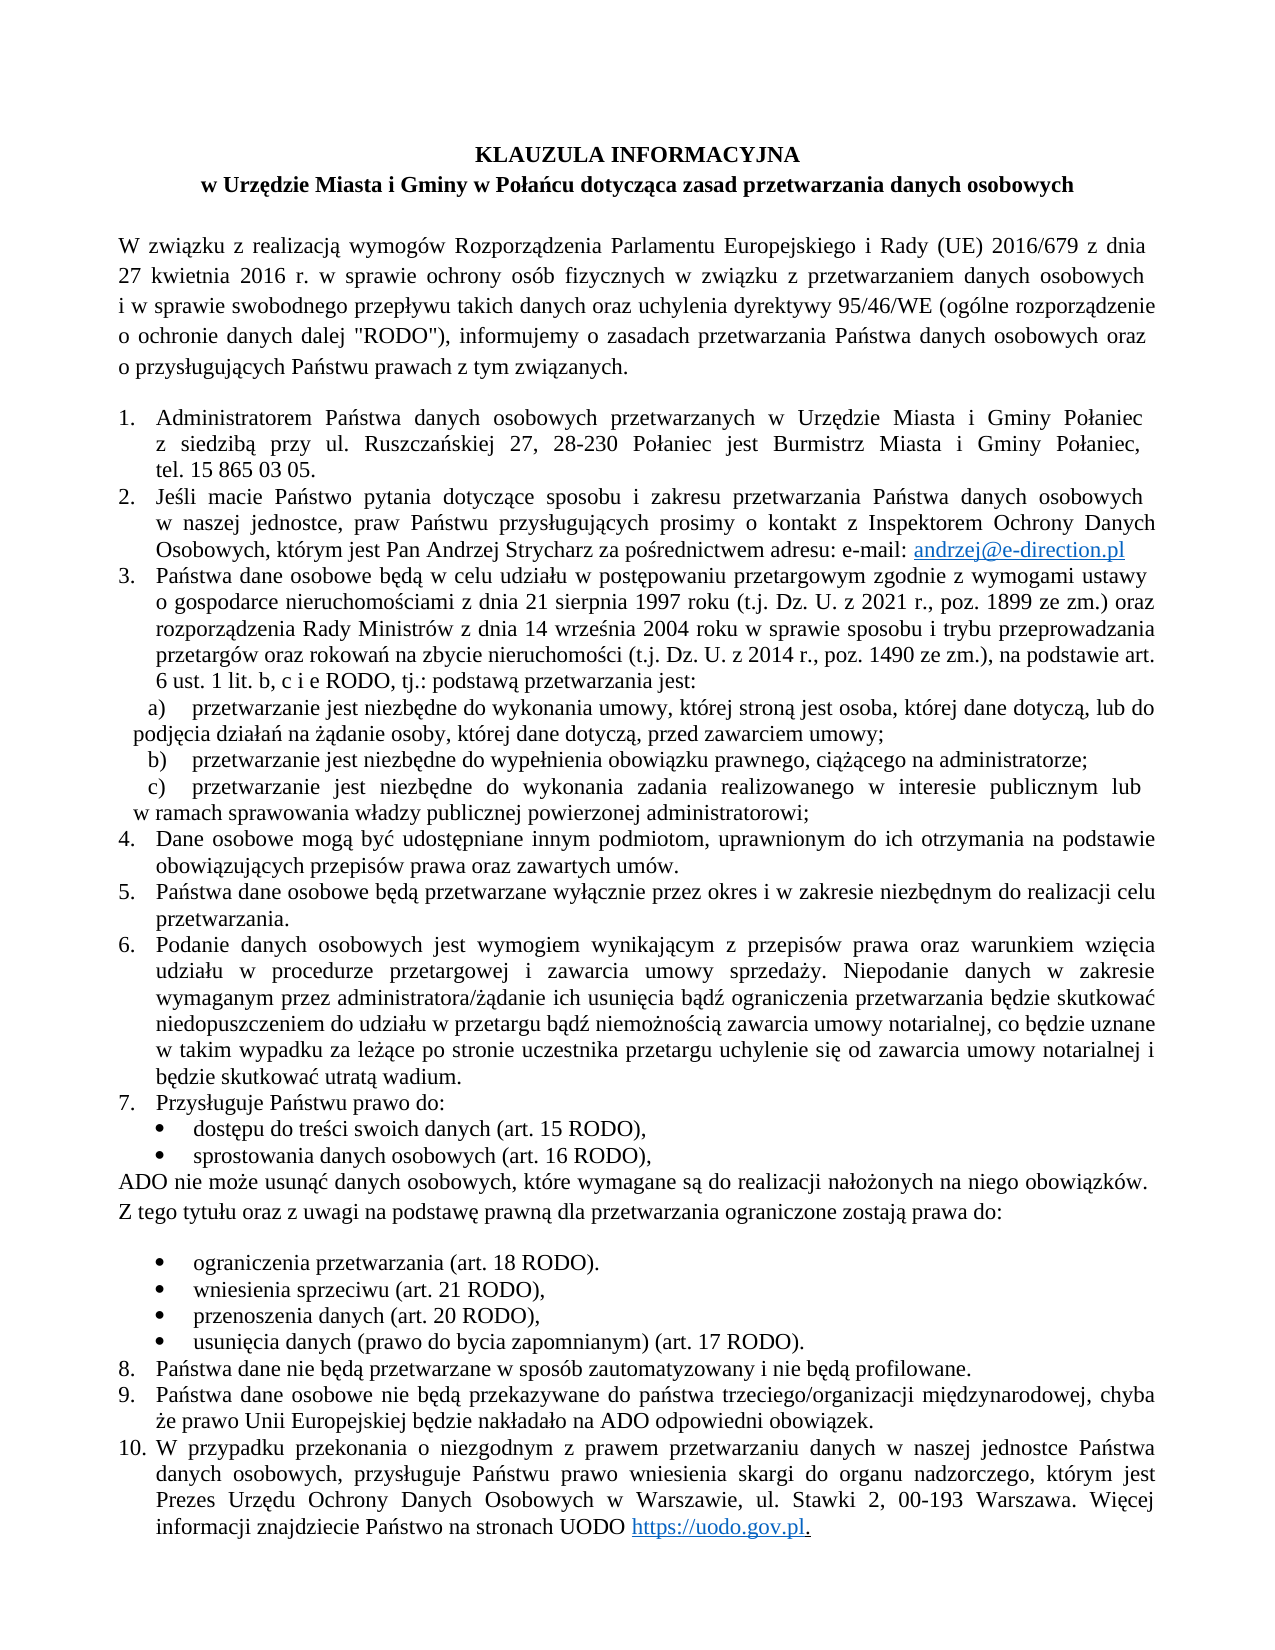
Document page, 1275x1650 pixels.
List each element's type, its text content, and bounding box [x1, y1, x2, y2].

list sprostowania danych osobowych (art. 16 RODO), [156, 1142, 1157, 1168]
list Podanie danych osobowych jest wymogiem wynikającym z przepisów prawa oraz warunkiem wzięcia udziału w procedurze przetargowej i zawarcia umowy sprzedaży. Niepodanie danych w zakresie wymaganym przez administratora/żądanie ich usunięcia bądź ograniczenia przetwarzania będzie skutkować niedopuszczeniem do udziału w przetargu bądź niemożnością zawarcia umowy notarialnej, co będzie uznane w takim wypadku za leżące po stronie uczestnika przetargu uchylenie się od zawarcia umowy notarialnej i będzie skutkować utratą wadium. [118, 931, 1157, 1089]
list wniesienia sprzeciwu (art. 21 RODO), [156, 1276, 1157, 1302]
list dostępu do treści swoich danych (art. 15 RODO), [156, 1115, 1157, 1142]
list przetwarzanie jest niezbędne do wykonania zadania realizowanego w interesie publicznym lub w ramach sprawowania władzy publicznej powierzonej administratorowi; [133, 773, 1157, 826]
list Jeśli macie Państwo pytania dotyczące sposobu i zakresu przetwarzania Państwa danych osobowych w naszej jednostce, praw Państwu przysługujących prosimy o kontakt z Inspektorem Ochrony Danych Osobowych, którym jest Pan Andrzej Strycharz za pośrednictwem adresu: e-mail: andrzej@e-direction.pl [118, 483, 1157, 562]
list usunięcia danych (prawo do bycia zapomnianym) (art. 17 RODO). [156, 1328, 1157, 1355]
list Państwa dane osobowe będą w celu udziału w postępowaniu przetargowym zgodnie z wymogami ustawy o gospodarce nieruchomościami z dnia 21 sierpnia 1997 roku (t.j. Dz. U. z 2021 r., poz. 1899 ze zm.) oraz rozporządzenia Rady Ministrów z dnia 14 września 2004 roku w sprawie sposobu i trybu przeprowadzania przetargów oraz rokowań na zbycie nieruchomości (t.j. Dz. U. z 2014 r., poz. 1490 ze zm.), na podstawie art. 6 ust. 1 lit. b, c i e RODO, tj.: podstawą przetwarzania jest: [118, 562, 1157, 694]
list Państwa dane osobowe nie będą przekazywane do państwa trzeciego/organizacji międzynarodowej, chyba że prawo Unii Europejskiej będzie nakładało na ADO odpowiedni obowiązek. [118, 1381, 1157, 1434]
text KLAUZULA INFORMACYJNA [118, 141, 1157, 168]
text W związku z realizacją wymogów Rozporządzenia Parlamentu Europejskiego i Rady (UE) 2016/679 z dnia 27 kwietnia 2016 r. w sprawie ochrony osób fizycznych w związku z przetwarzaniem danych osobowych i w sprawie swobodnego przepływu takich danych oraz uchylenia dyrektywy 95/46/WE (ogólne rozporządzenie o ochronie danych dalej "RODO"), informujemy o zasadach przetwarzania Państwa danych osobowych oraz o przysługujących Państwu prawach z tym związanych. [118, 232, 1157, 379]
list ograniczenia przetwarzania (art. 18 RODO). [156, 1249, 1157, 1276]
list W przypadku przekonania o niezgodnym z prawem przetwarzaniu danych w naszej jednostce Państwa danych osobowych, przysługuje Państwu prawo wniesienia skargi do organu nadzorczego, którym jest Prezes Urzędu Ochrony Danych Osobowych w Warszawie, ul. Stawki 2, 00-193 Warszawa. Więcej informacji znajdziecie Państwo na stronach UODO https://uodo.gov.pl. [118, 1434, 1157, 1539]
text w Urzędzie Miasta i Gminy w Połańcu dotycząca zasad przetwarzania danych osobowych [118, 172, 1157, 198]
list Przysługuje Państwu prawo do: [118, 1089, 1157, 1115]
list Dane osobowe mogą być udostępniane innym podmiotom, uprawnionym do ich otrzymania na podstawie obowiązujących przepisów prawa oraz zawartych umów. [118, 826, 1157, 878]
list Administratorem Państwa danych osobowych przetwarzanych w Urzędzie Miasta i Gminy Połaniec z siedzibą przy ul. Ruszczańskiej 27, 28-230 Połaniec jest Burmistrz Miasta i Gminy Połaniec, tel. 15 865 03 05. [118, 404, 1157, 483]
text ADO nie może usunąć danych osobowych, które wymagane są do realizacji nałożonych na niego obowiązków. Z tego tytułu oraz z uwagi na podstawę prawną dla przetwarzania ograniczone zostają prawa do: [118, 1168, 1157, 1225]
list przenoszenia danych (art. 20 RODO), [156, 1302, 1157, 1328]
list Państwa dane nie będą przetwarzane w sposób zautomatyzowany i nie będą profilowane. [118, 1355, 1157, 1381]
list przetwarzanie jest niezbędne do wypełnienia obowiązku prawnego, ciążącego na administratorze; [148, 746, 1157, 773]
list Państwa dane osobowe będą przetwarzane wyłącznie przez okres i w zakresie niezbędnym do realizacji celu przetwarzania. [118, 878, 1157, 931]
list przetwarzanie jest niezbędne do wykonania umowy, której stroną jest osoba, której dane dotyczą, lub do podjęcia działań na żądanie osoby, której dane dotyczą, przed zawarciem umowy; [133, 694, 1157, 746]
